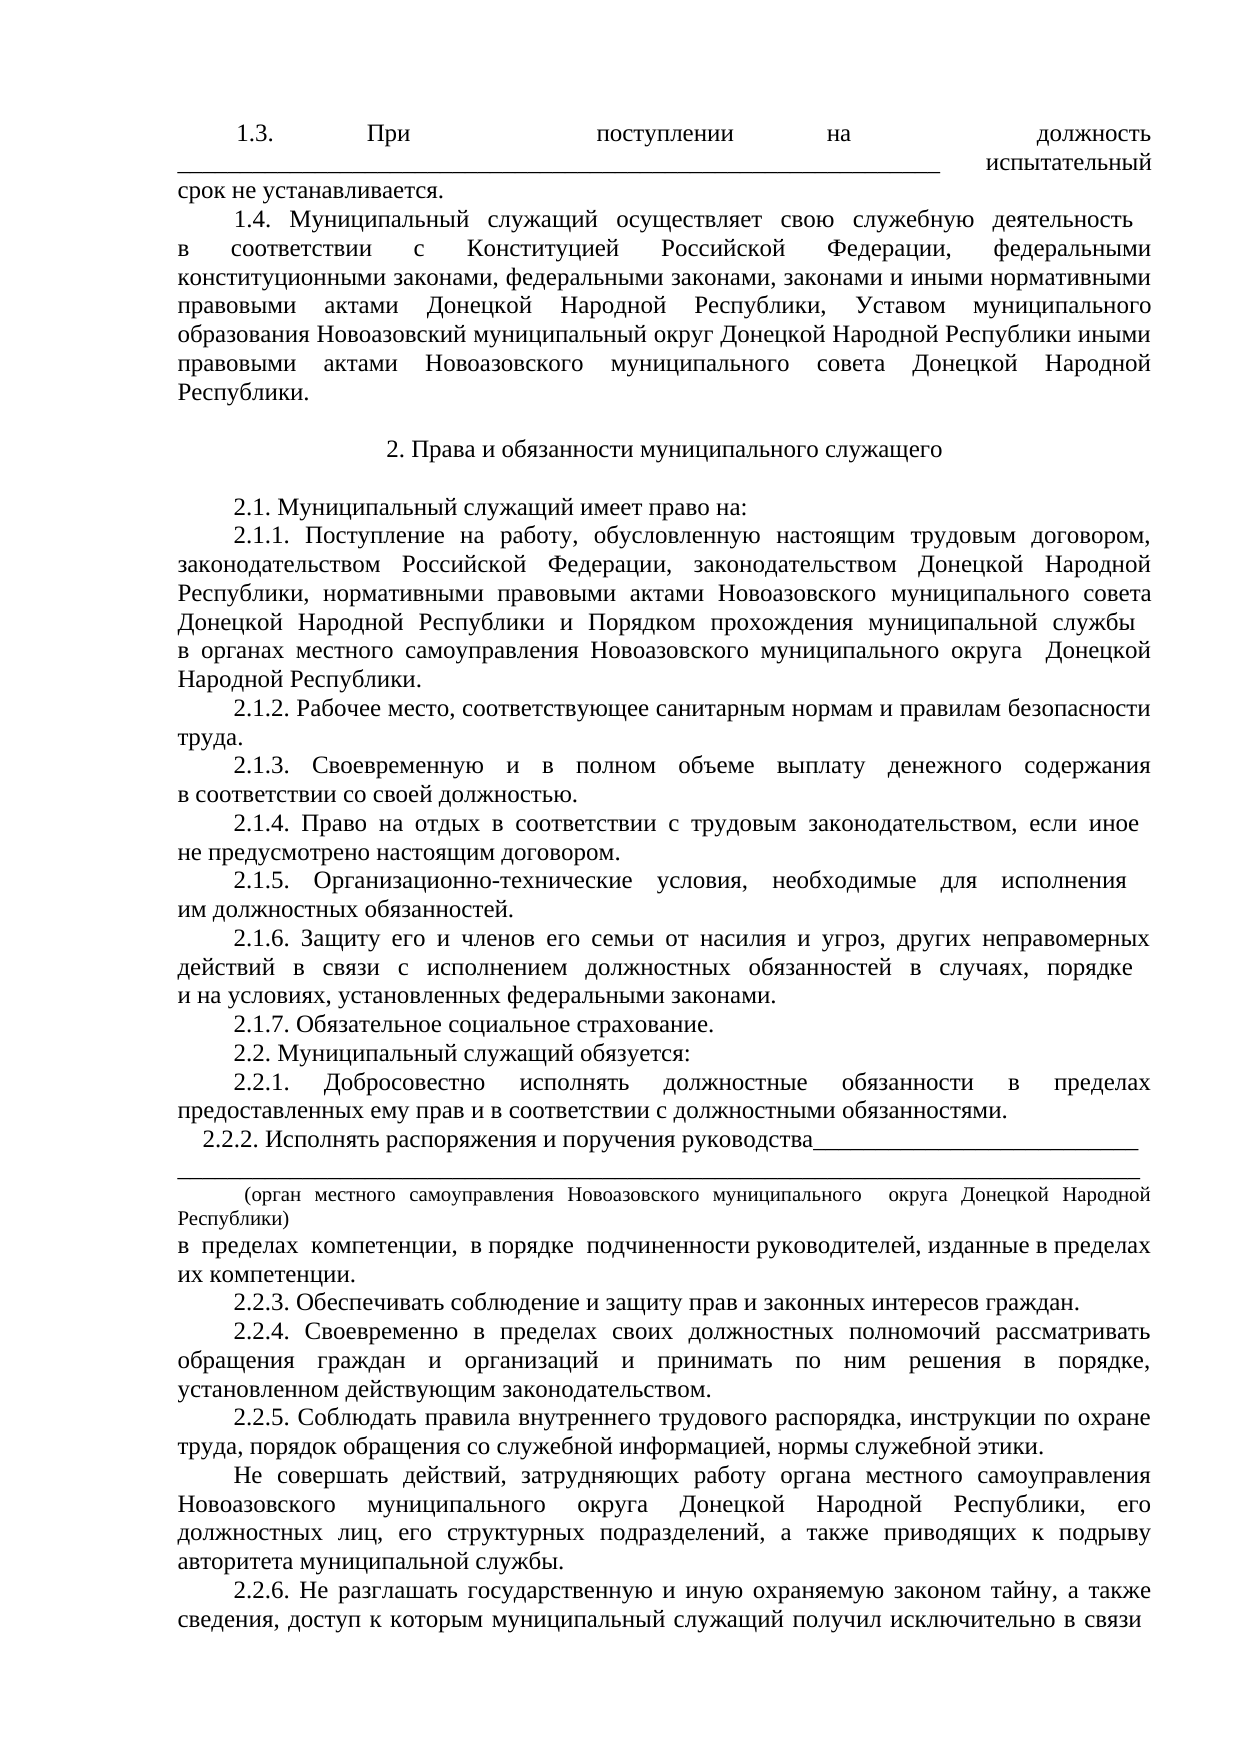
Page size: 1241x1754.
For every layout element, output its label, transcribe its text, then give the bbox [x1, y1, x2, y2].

text 2.1.2. Рабочее место, соответствующее санитарным нормам и правилам безопасности труда. [177, 693, 1152, 751]
text 2.2. Муниципальный служащий обязуется: [177, 1038, 1152, 1067]
text 2.1.6. Защиту его и членов его семьи от насилия и угроз, других неправомерных действий в связи с исполнением должностных обязанностей в случаях, порядке и на условиях, установленных федеральными законами. [177, 923, 1152, 1009]
text _____________________________________________________________________________ [177, 1153, 1152, 1182]
text 2.1.4. Право на отдых в соответствии с трудовым законодательством, если иное не предусмотрено настоящим договором. [177, 808, 1152, 866]
text 2.2.2. Исполнять распоряжения и поручения руководства__________________________ [177, 1124, 1152, 1153]
text 2.2.3. Обеспечивать соблюдение и защиту прав и законных интересов граждан. [177, 1287, 1152, 1316]
text 2.2.1. Добросовестно исполнять должностные обязанности в пределах предоставленных ему прав и в соответствии с должностными обязанностями. [177, 1067, 1152, 1124]
text 2.2.4. Своевременно в пределах своих должностных полномочий рассматривать обращения граждан и организаций и принимать по ним решения в порядке, установленном действующим законодательством. [177, 1316, 1152, 1402]
text в пределах компетенции, в порядке подчиненности руководителей, изданные в пределах их компетенции. [177, 1230, 1152, 1287]
text (орган местного самоуправления Новоазовского муниципального округа Донецкой Народной Республики) [177, 1182, 1152, 1230]
text 1.4. Муниципальный служащий осуществляет свою служебную деятельность в соответствии с Конституцией Российской Федерации, федеральными конституционными законами, федеральными законами, законами и иными нормативными правовыми актами Донецкой Народной Республики, Уставом муниципального образования Новоазовский муниципальный округ Донецкой Народной Республики иными правовыми актами Новоазовского муниципального совета Донецкой Народной Республики. [177, 204, 1152, 406]
text 2.2.5. Соблюдать правила внутреннего трудового распорядка, инструкции по охране труда, порядок обращения со служебной информацией, нормы служебной этики. [177, 1402, 1152, 1460]
text 2.1.1. Поступление на работу, обусловленную настоящим трудовым договором, законодательством Российской Федерации, законодательством Донецкой Народной Республики, нормативными правовыми актами Новоазовского муниципального совета Донецкой Народной Республики и Порядком прохождения муниципальной службы в органах местного самоуправления Новоазовского муниципального округа Донецкой Народной Республики. [177, 521, 1152, 693]
text 2. Права и обязанности муниципального служащего [177, 434, 1152, 463]
text 2.1.5. Организационно-технические условия, необходимые для исполнения им должностных обязанностей. [177, 866, 1152, 923]
text 2.1.3. Своевременную и в полном объеме выплату денежного содержания в соответствии со своей должностью. [177, 751, 1152, 808]
text Не совершать действий, затрудняющих работу органа местного самоуправления Новоазовского муниципального округа Донецкой Народной Республики, его должностных лиц, его структурных подразделений, а также приводящих к подрыву авторитета муниципальной службы. [177, 1460, 1152, 1575]
text 2.1. Муниципальный служащий имеет право на: [177, 492, 1152, 521]
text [177, 1575, 1152, 1632]
text 1.3. При поступлении на должность _____________________________________________________________ испытательный срок не устанавливается. [177, 118, 1152, 204]
text 2.1.7. Обязательное социальное страхование. [177, 1009, 1152, 1038]
